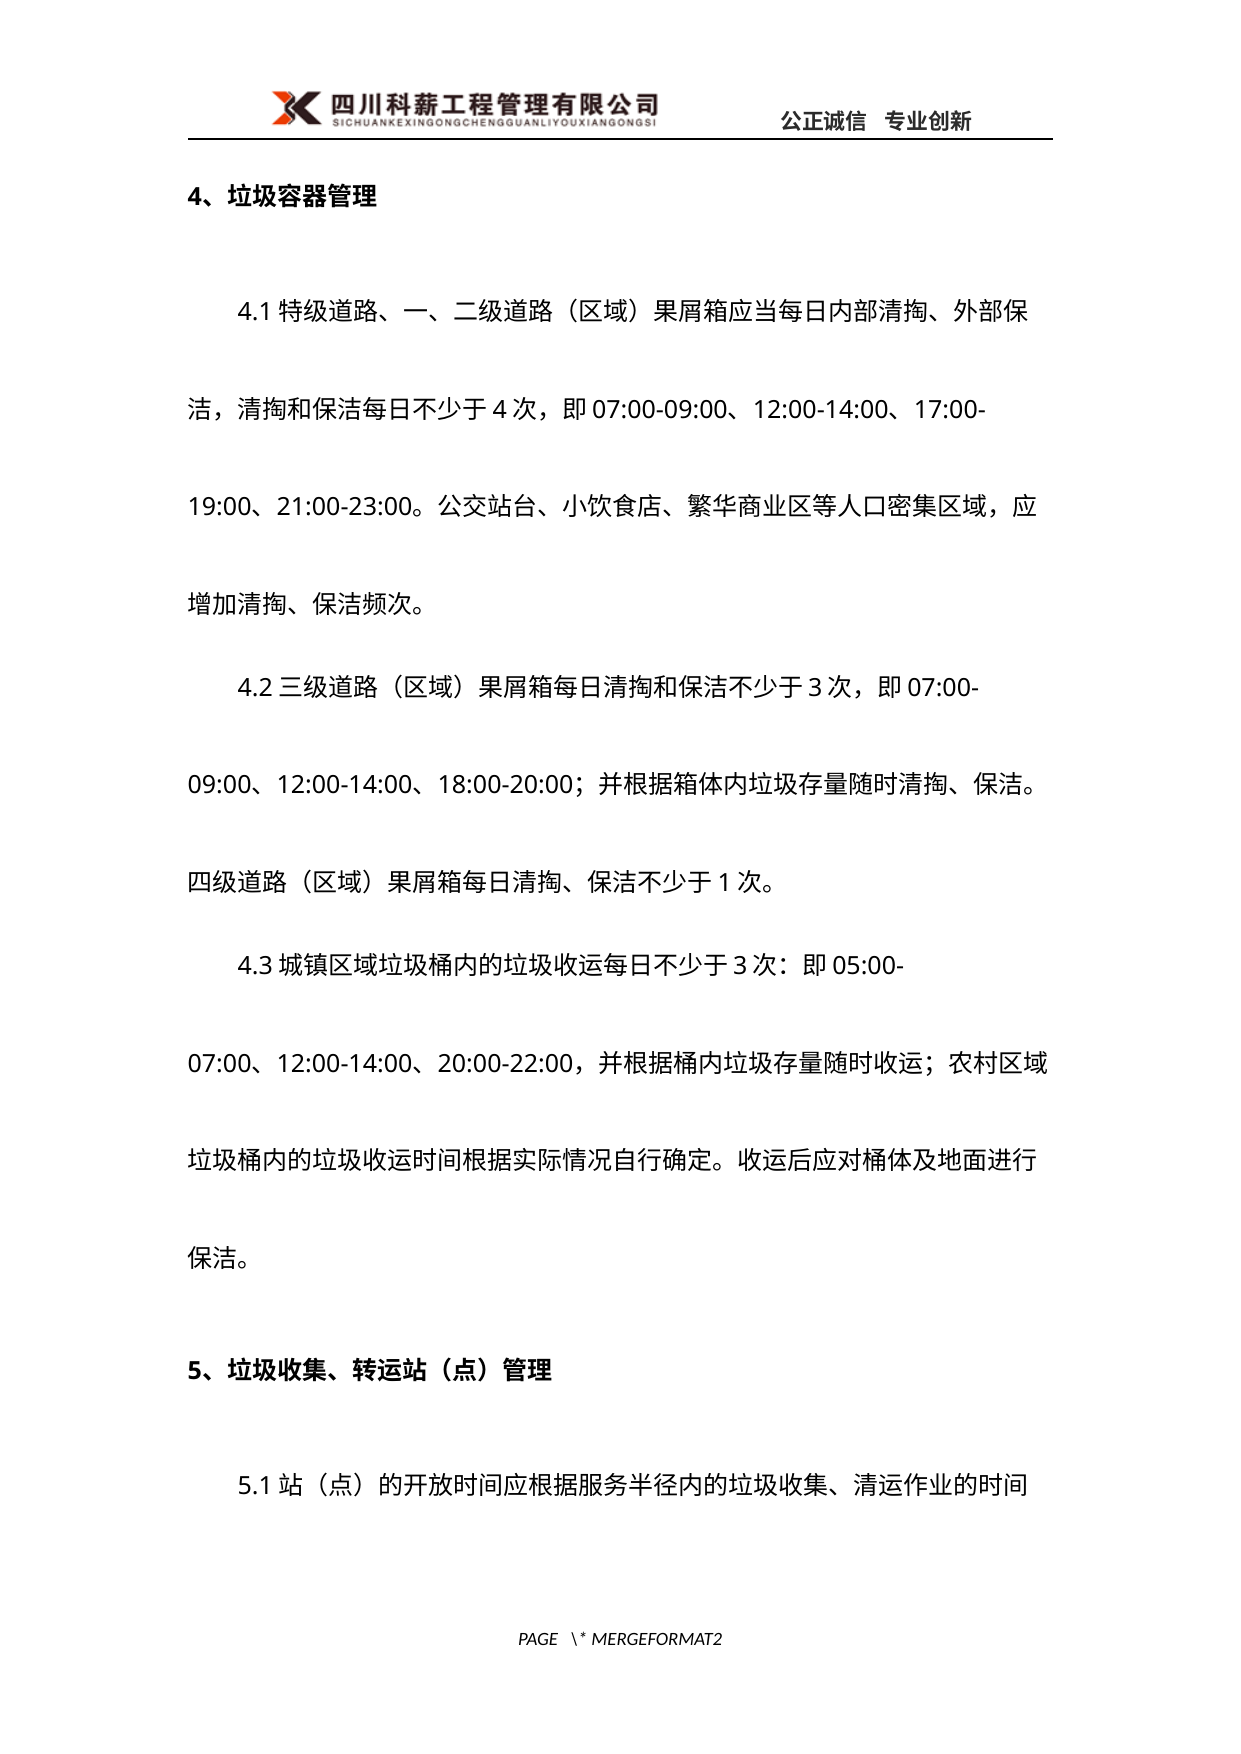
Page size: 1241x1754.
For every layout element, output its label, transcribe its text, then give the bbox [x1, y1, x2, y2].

subtitle 5、垃圾收集、转运站（点）管理 [187, 1336, 1053, 1401]
text 4.2三级道路（区域）果屑箱每日清掏和保洁不少于3次，即07:00-09:00、12:00-14:00、18:00-20:00；并根据箱体内垃圾存量随时清掏、保洁。四级道路（区域）果屑箱每日清掏、保洁不少于1次。 [187, 653, 1053, 913]
text 4.3城镇区域垃圾桶内的垃圾收运每日不少于3次：即05:00-07:00、12:00-14:00、20:00-22:00，并根据桶内垃圾存量随时收运；农村区域垃圾桶内的垃圾收运时间根据实际情况自行确定。收运后应对桶体及地面进行保洁。 [187, 931, 1053, 1289]
picture [268, 88, 662, 130]
subtitle 4、垃圾容器管理 [187, 162, 1053, 227]
text 4.1特级道路、一、二级道路（区域）果屑箱应当每日内部清掏、外部保洁，清掏和保洁每日不少于4次，即07:00-09:00、12:00-14:00、17:00-19:00、21:00-23:00。公交站台、小饮食店、繁华商业区等人口密集区域，应增加清掏、保洁频次。 [187, 277, 1053, 635]
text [187, 1451, 1053, 1516]
